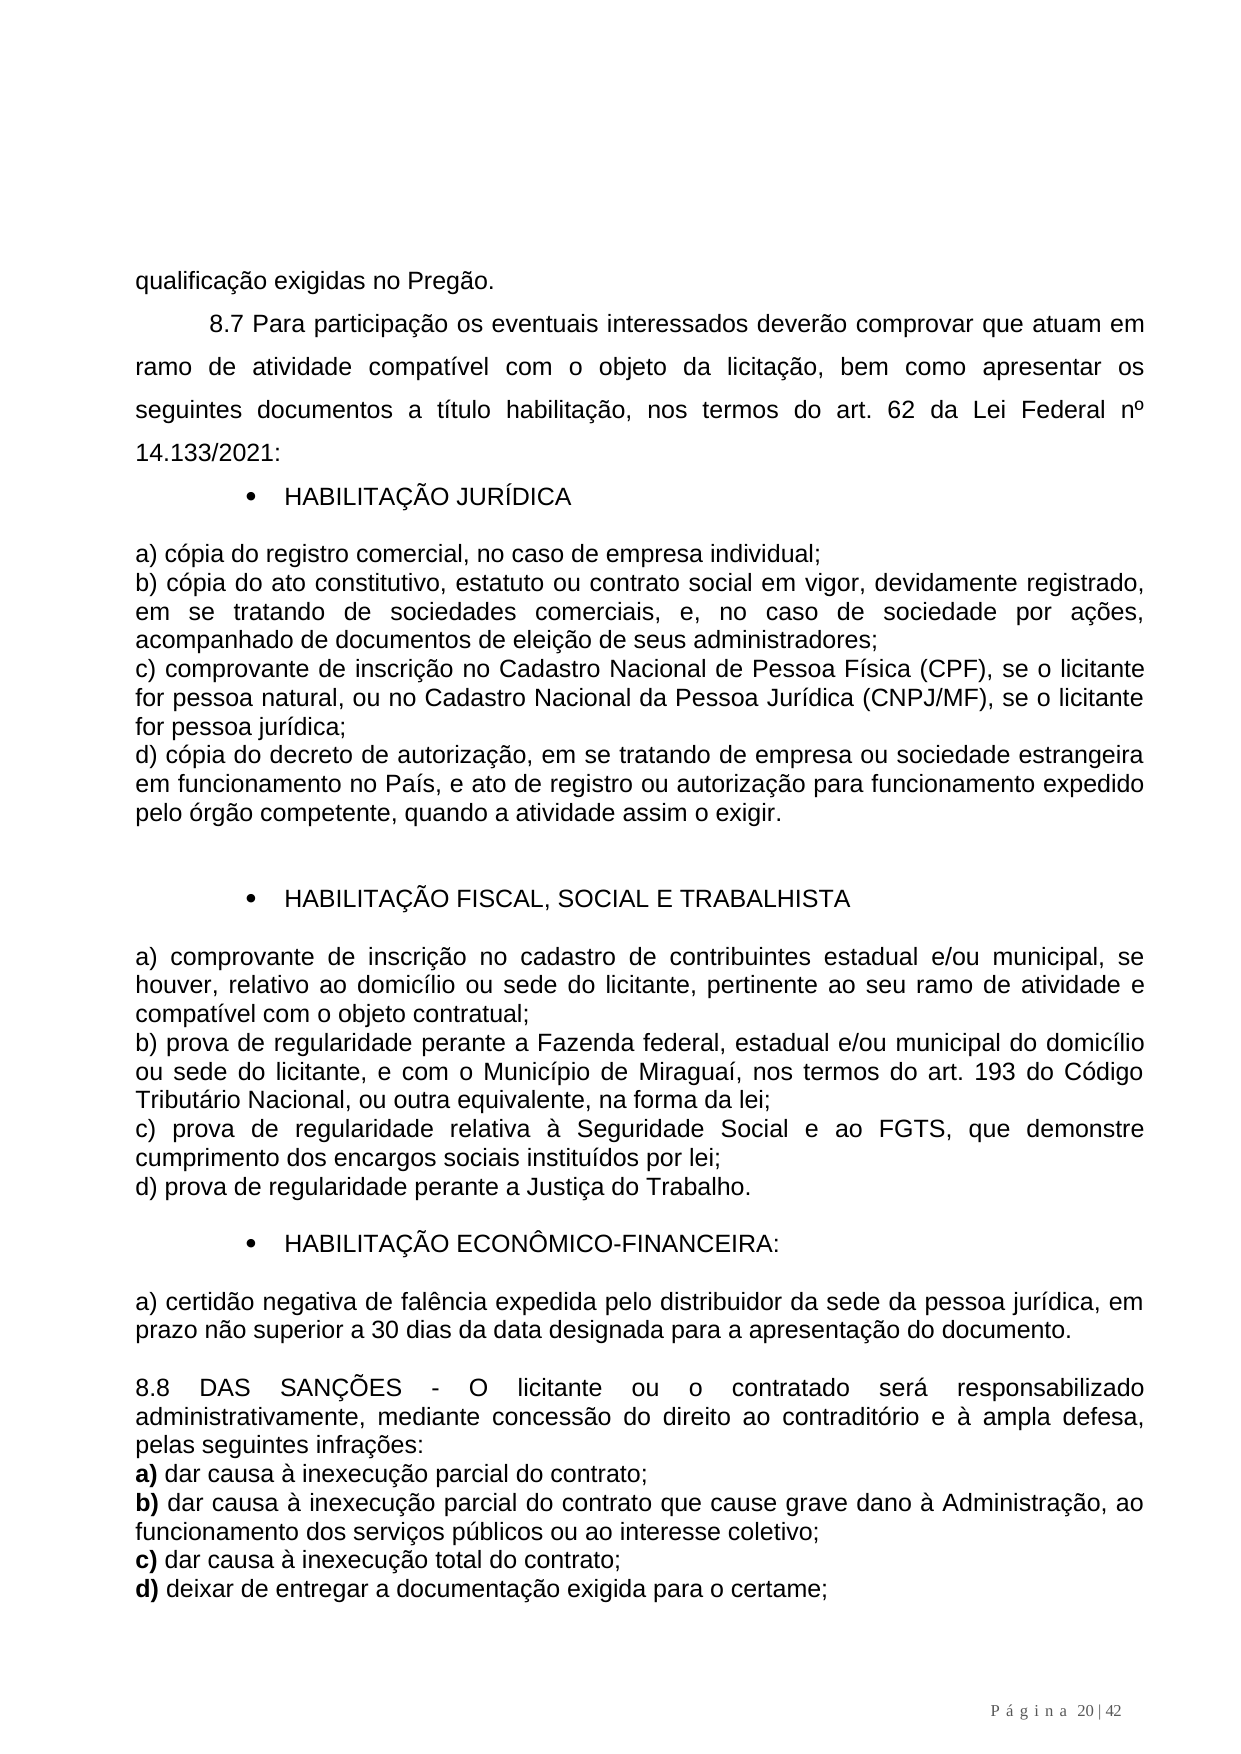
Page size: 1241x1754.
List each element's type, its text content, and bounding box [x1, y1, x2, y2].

text c) prova de regularidade relativa à Seguridade Social e ao FGTS, que demonstre cumprimento dos encargos sociais instituídos por lei; [135, 1114, 1146, 1172]
text d) cópia do decreto de autorização, em se tratando de empresa ou sociedade estrangeira em funcionamento no País, e ato de registro ou autorização para funcionamento expedido pelo órgão competente, quando a atividade assim o exigir. [135, 740, 1146, 827]
text c) dar causa à inexecução total do contrato; [135, 1546, 1146, 1574]
text a) certidão negativa de falência expedida pelo distribuidor da sede da pessoa jurídica, em prazo não superior a 30 dias da data designada para a apresentação do documento. [135, 1287, 1146, 1344]
list HABILITAÇÃO ECONÔMICO-FINANCEIRA: [247, 1229, 1146, 1258]
text d) prova de regularidade perante a Justiça do Trabalho. [135, 1172, 1146, 1200]
text c) comprovante de inscrição no Cadastro Nacional de Pessoa Física (CPF), se o licitante for pessoa natural, ou no Cadastro Nacional da Pessoa Jurídica (CNPJ/MF), se o licitante for pessoa jurídica; [135, 654, 1146, 740]
text b) prova de regularidade perante a Fazenda federal, estadual e/ou municipal do domicílio ou sede do licitante, e com o Município de Miraguaí, nos termos do art. 193 do Código Tributário Nacional, ou outra equivalente, na forma da lei; [135, 1028, 1146, 1114]
text a) comprovante de inscrição no cadastro de contribuintes estadual e/ou municipal, se houver, relativo ao domicílio ou sede do licitante, pertinente ao seu ramo de atividade e compatível com o objeto contratual; [135, 942, 1146, 1028]
text d) deixar de entregar a documentação exigida para o certame; [135, 1574, 1146, 1603]
text a) cópia do registro comercial, no caso de empresa individual; [135, 539, 1146, 568]
text b) dar causa à inexecução parcial do contrato que cause grave dano à Administração, ao funcionamento dos serviços públicos ou ao interesse coletivo; [135, 1488, 1146, 1546]
list HABILITAÇÃO FISCAL, SOCIAL E TRABALHISTA [247, 884, 1146, 913]
text a) dar causa à inexecução parcial do contrato; [135, 1459, 1146, 1488]
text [135, 266, 1146, 294]
text b) cópia do ato constitutivo, estatuto ou contrato social em vigor, devidamente registrado, em se tratando de sociedades comerciais, e, no caso de sociedade por ações, acompanhado de documentos de eleição de seus administradores; [135, 568, 1146, 654]
text 8.7 Para participação os eventuais interessados deverão comprovar que atuam em ramo de atividade compatível com o objeto da licitação, bem como apresentar os seguintes documentos a título habilitação, nos termos do art. 62 da Lei Federal nº 14.133/2021: [135, 309, 1146, 467]
list HABILITAÇÃO JURÍDICA [247, 481, 1146, 510]
text 8.8 DAS SANÇÕES - O licitante ou o contratado será responsabilizado administrativamente, mediante concessão do direito ao contraditório e à ampla defesa, pelas seguintes infrações: [135, 1373, 1146, 1459]
